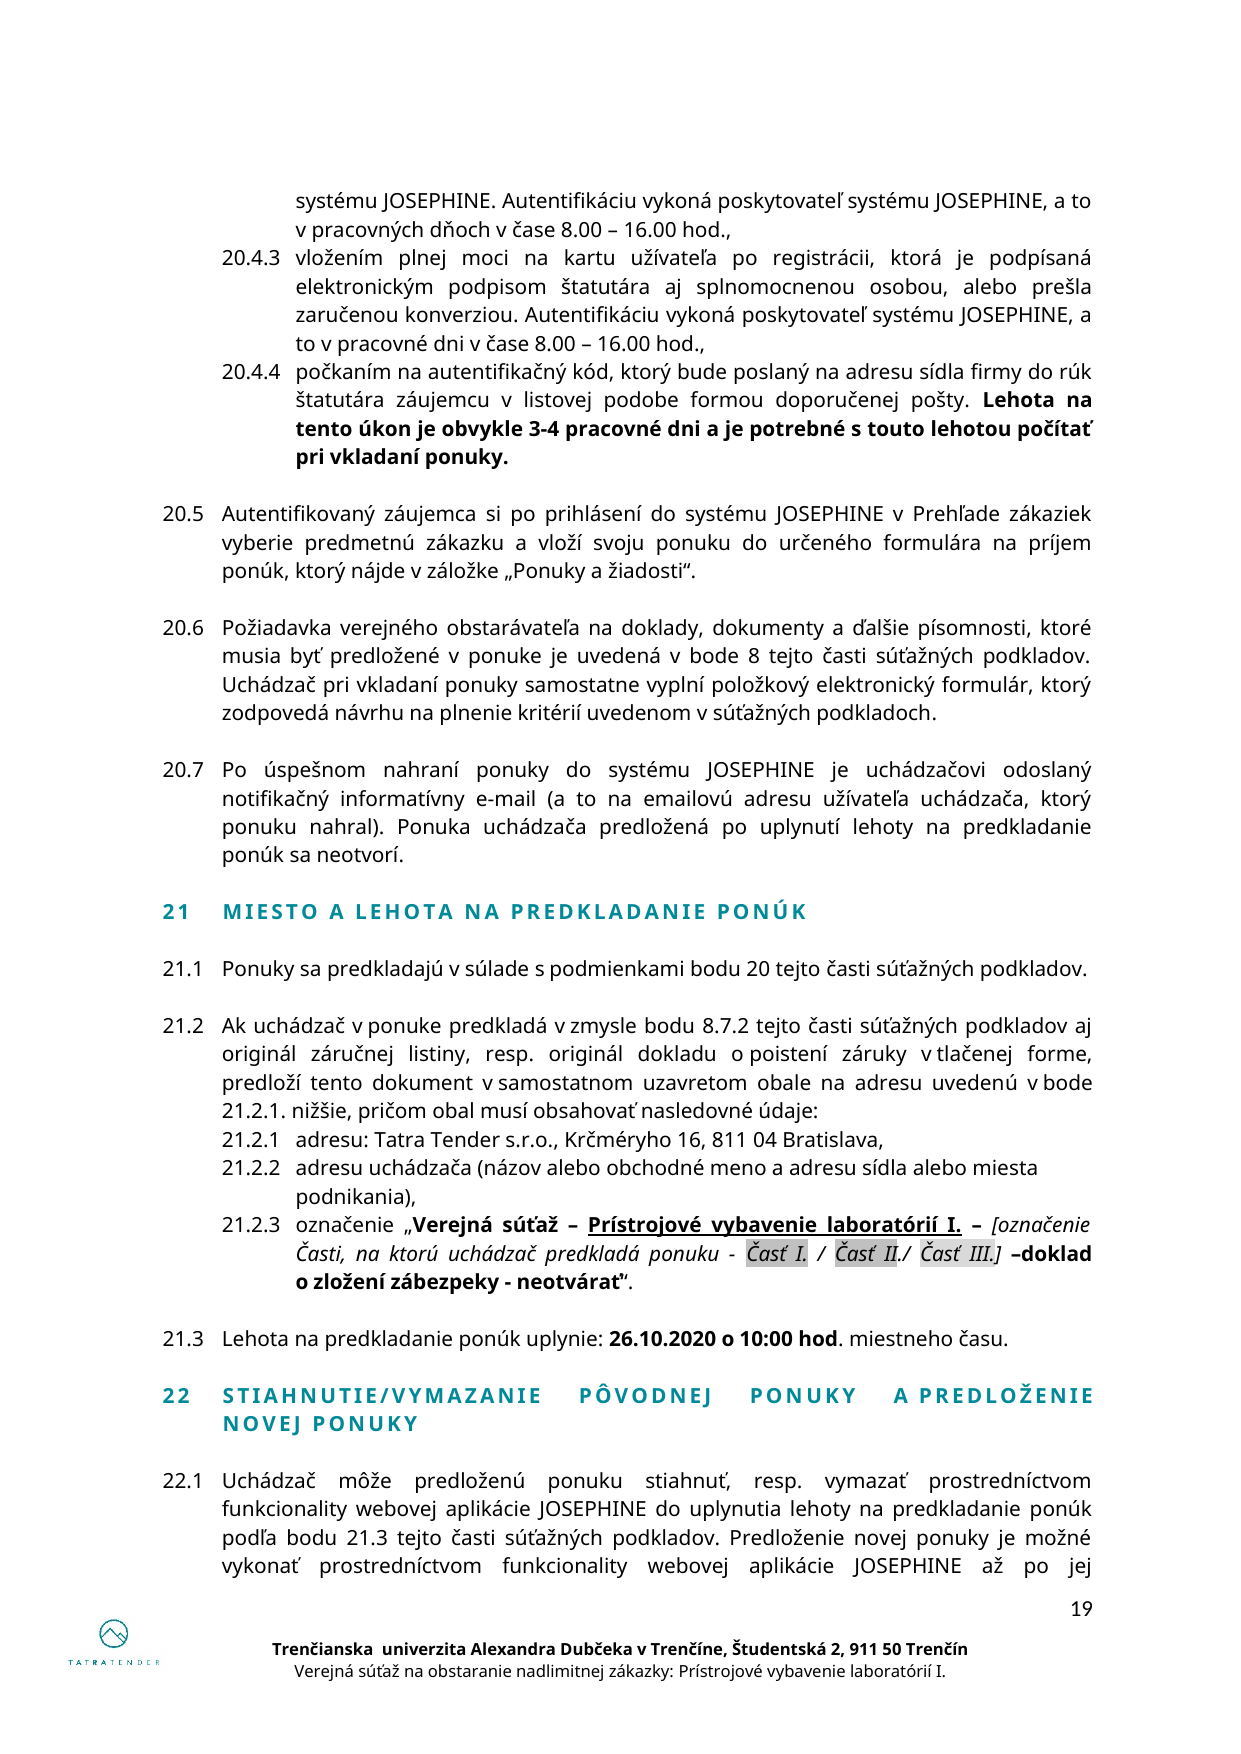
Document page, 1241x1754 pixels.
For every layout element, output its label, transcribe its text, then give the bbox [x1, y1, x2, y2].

subtitle adresu: Tatra Tender s.r.o., Krčméryho 16, 811 04 Bratislava, [222, 1125, 1093, 1153]
picture [47, 1596, 180, 1689]
subtitle Ak uchádzač v ponuke predkladá v zmysle bodu 8.7.2 tejto časti súťažných podkladov aj originál záručnej listiny, resp. originál dokladu o poistení záruky v tlačenej forme, predloží tento dokument v samostatnom uzavretom obale na adresu uvedenú v bode 21.2.1. nižšie, pričom obal musí obsahovať nasledovné údaje: [162, 1011, 1093, 1125]
subtitle počkaním na autentifikačný kód, ktorý bude poslaný na adresu sídla firmy do rúk štatutára záujemcu v listovej podobe formou doporučenej pošty. Lehota na tento úkon je obvykle 3-4 pracovné dni a je potrebné s touto lehotou počítať pri vkladaní ponuky. [222, 357, 1093, 471]
subtitle Autentifikovaný záujemca si po prihlásení do systému JOSEPHINE v Prehľade zákaziek vyberie predmetnú zákazku a vloží svoju ponuku do určeného formulára na príjem ponúk, ktorý nájde v záložke „Ponuky a žiadosti“. [162, 499, 1093, 584]
subtitle vložením plnej moci na kartu užívateľa po registrácii, ktorá je podpísaná elektronickým podpisom štatutára aj splnomocnenou osobou, alebo prešla zaručenou konverziou. Autentifikáciu vykoná poskytovateľ systému JOSEPHINE, a to v pracovné dni v čase 8.00 – 16.00 hod., [222, 243, 1093, 357]
subtitle adresu uchádzača (názov alebo obchodné meno a adresu sídla alebo miesta podnikania), [222, 1153, 1093, 1210]
subtitle označenie „Verejná súťaž – Prístrojové vybavenie laboratórií I. – [označenie Časti, na ktorú uchádzač predkladá ponuku - Časť I. / Časť II./ Časť III.] –doklad o zložení zábezpeky - neotvárať“. [222, 1210, 1093, 1296]
text Miesto a lehota na predkladanie ponúk [162, 897, 1093, 926]
subtitle Ponuky sa predkladajú v súlade s podmienkami bodu 20 tejto časti súťažných podkladov. [162, 954, 1093, 983]
subtitle Po úspešnom nahraní ponuky do systému JOSEPHINE je uchádzačovi odoslaný notifikačný informatívny e-mail (a to na emailovú adresu užívateľa uchádzača, ktorý ponuku nahral). Ponuka uchádzača predložená po uplynutí lehoty na predkladanie ponúk sa neotvorí. [162, 755, 1093, 869]
subtitle Lehota na predkladanie ponúk uplynie: 26.10.2020 o 10:00 hod. miestneho času. [162, 1324, 1093, 1352]
subtitle Požiadavka verejného obstarávateľa na doklady, dokumenty a ďalšie písomnosti, ktoré musia byť predložené v ponuke je uvedená v bode 8 tejto časti súťažných podkladov. Uchádzač pri vkladaní ponuky samostatne vyplní položkový elektronický formulár, ktorý zodpovedá návrhu na plnenie kritérií uvedenom v súťažných podkladoch. [162, 613, 1093, 727]
text Stiahnutie/vymazanie pôvodnej ponuky a predloženie novej ponuky [162, 1381, 1093, 1438]
